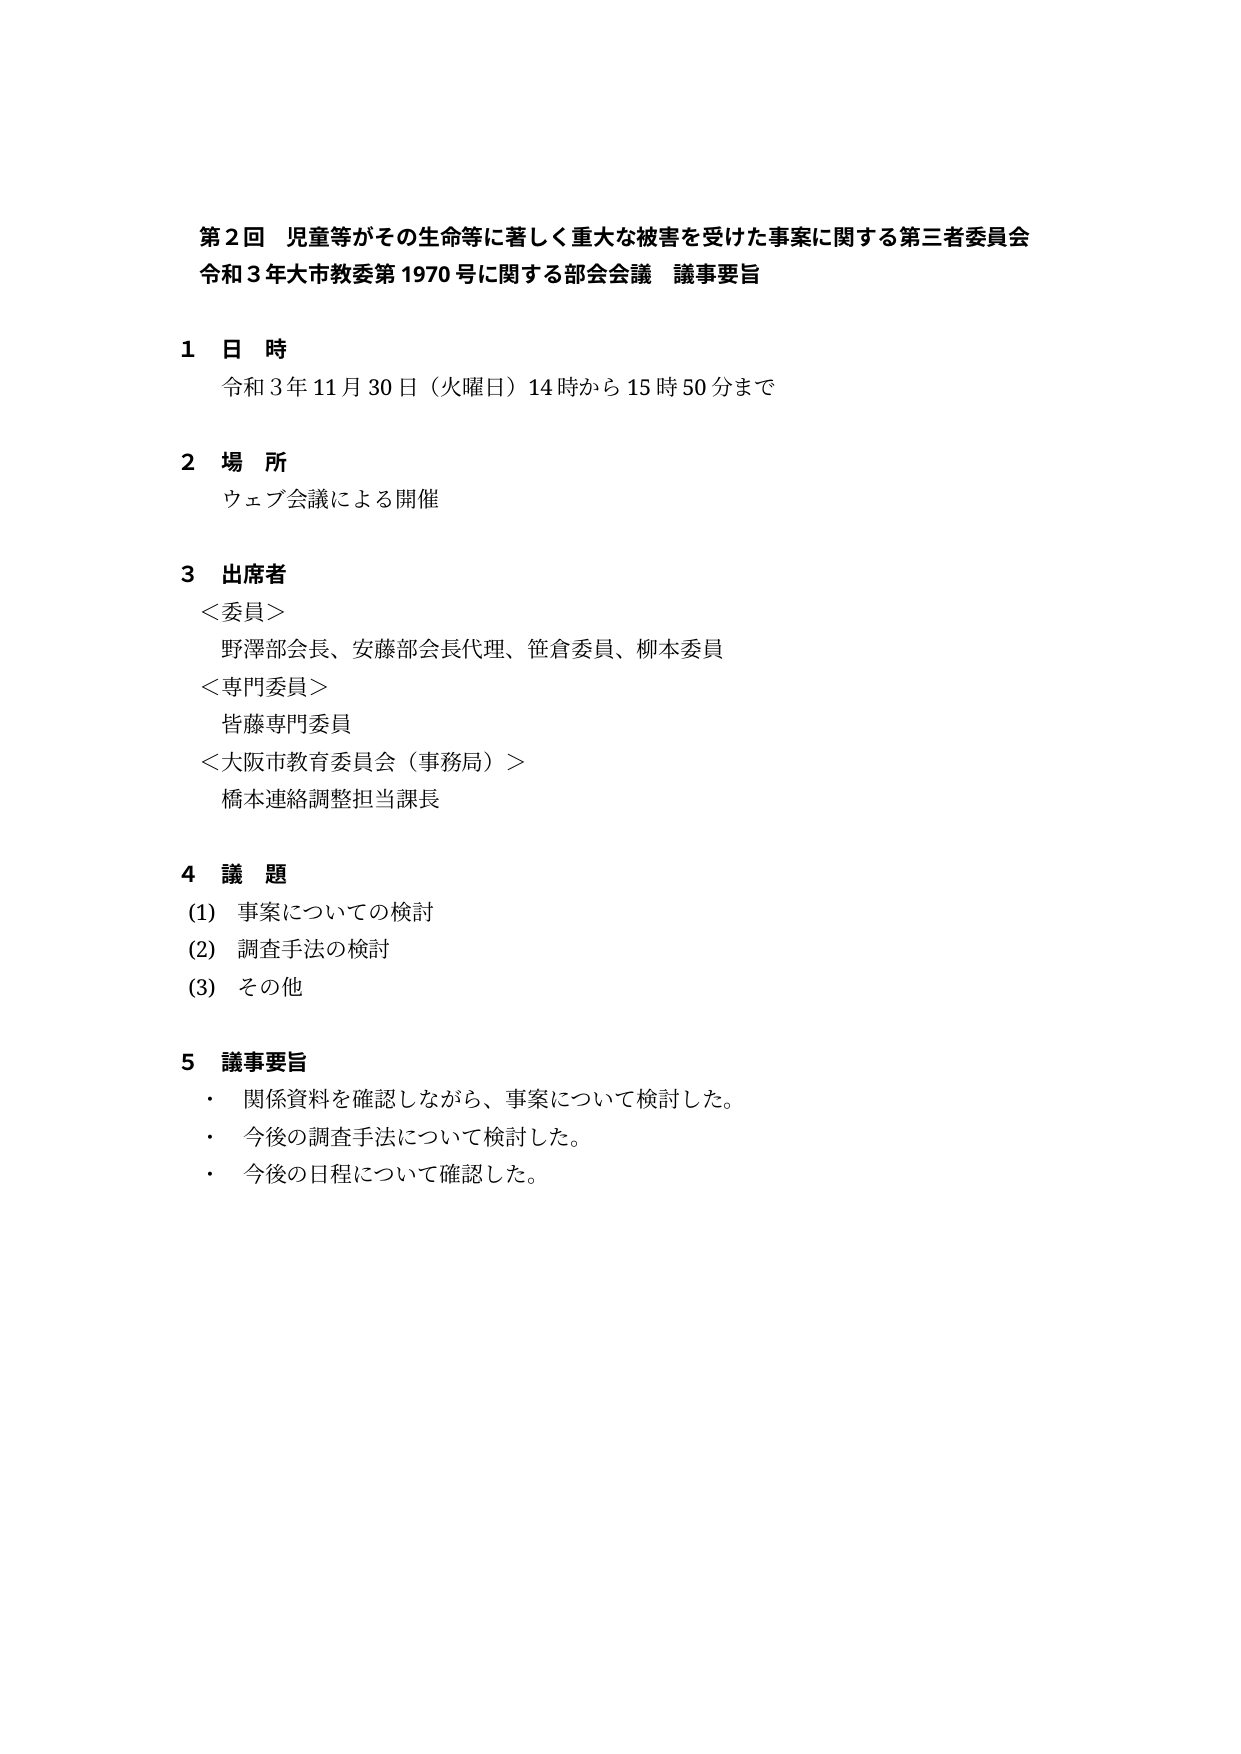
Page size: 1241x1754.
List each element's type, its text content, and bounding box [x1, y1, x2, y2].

text １ 日 時 [177, 329, 1063, 367]
text 令和３年11月30日（火曜日）14時から15時50分まで [177, 367, 1063, 404]
text ４ 議 題 [177, 854, 1063, 892]
text 令和３年大市教委第1970号に関する部会会議 議事要旨 [177, 254, 1063, 292]
text 野澤部会長、安藤部会長代理、笹倉委員、柳本委員 [177, 629, 1063, 667]
text 橋本連絡調整担当課長 [177, 779, 1063, 817]
text 皆藤専門委員 [177, 704, 1063, 742]
text ・ 今後の日程について確認した。 [177, 1154, 1063, 1192]
text 第２回 児童等がその生命等に著しく重大な被害を受けた事案に関する第三者委員会 [177, 217, 1063, 254]
text (3) その他 [177, 967, 1063, 1004]
text ウェブ会議による開催 [177, 479, 1063, 517]
text (2) 調査手法の検討 [177, 929, 1063, 967]
text ３ 出席者 [177, 554, 1063, 592]
text ２ 場 所 [177, 442, 1063, 479]
text (1) 事案についての検討 [177, 892, 1063, 929]
text ・ 関係資料を確認しながら、事案について検討した。 [177, 1079, 1063, 1117]
text ＜専門委員＞ [177, 667, 1063, 704]
text ５ 議事要旨 [177, 1042, 1063, 1079]
text ＜委員＞ [177, 592, 1063, 629]
text ・ 今後の調査手法について検討した。 [177, 1117, 1063, 1154]
text ＜大阪市教育委員会（事務局）＞ [177, 742, 1063, 779]
